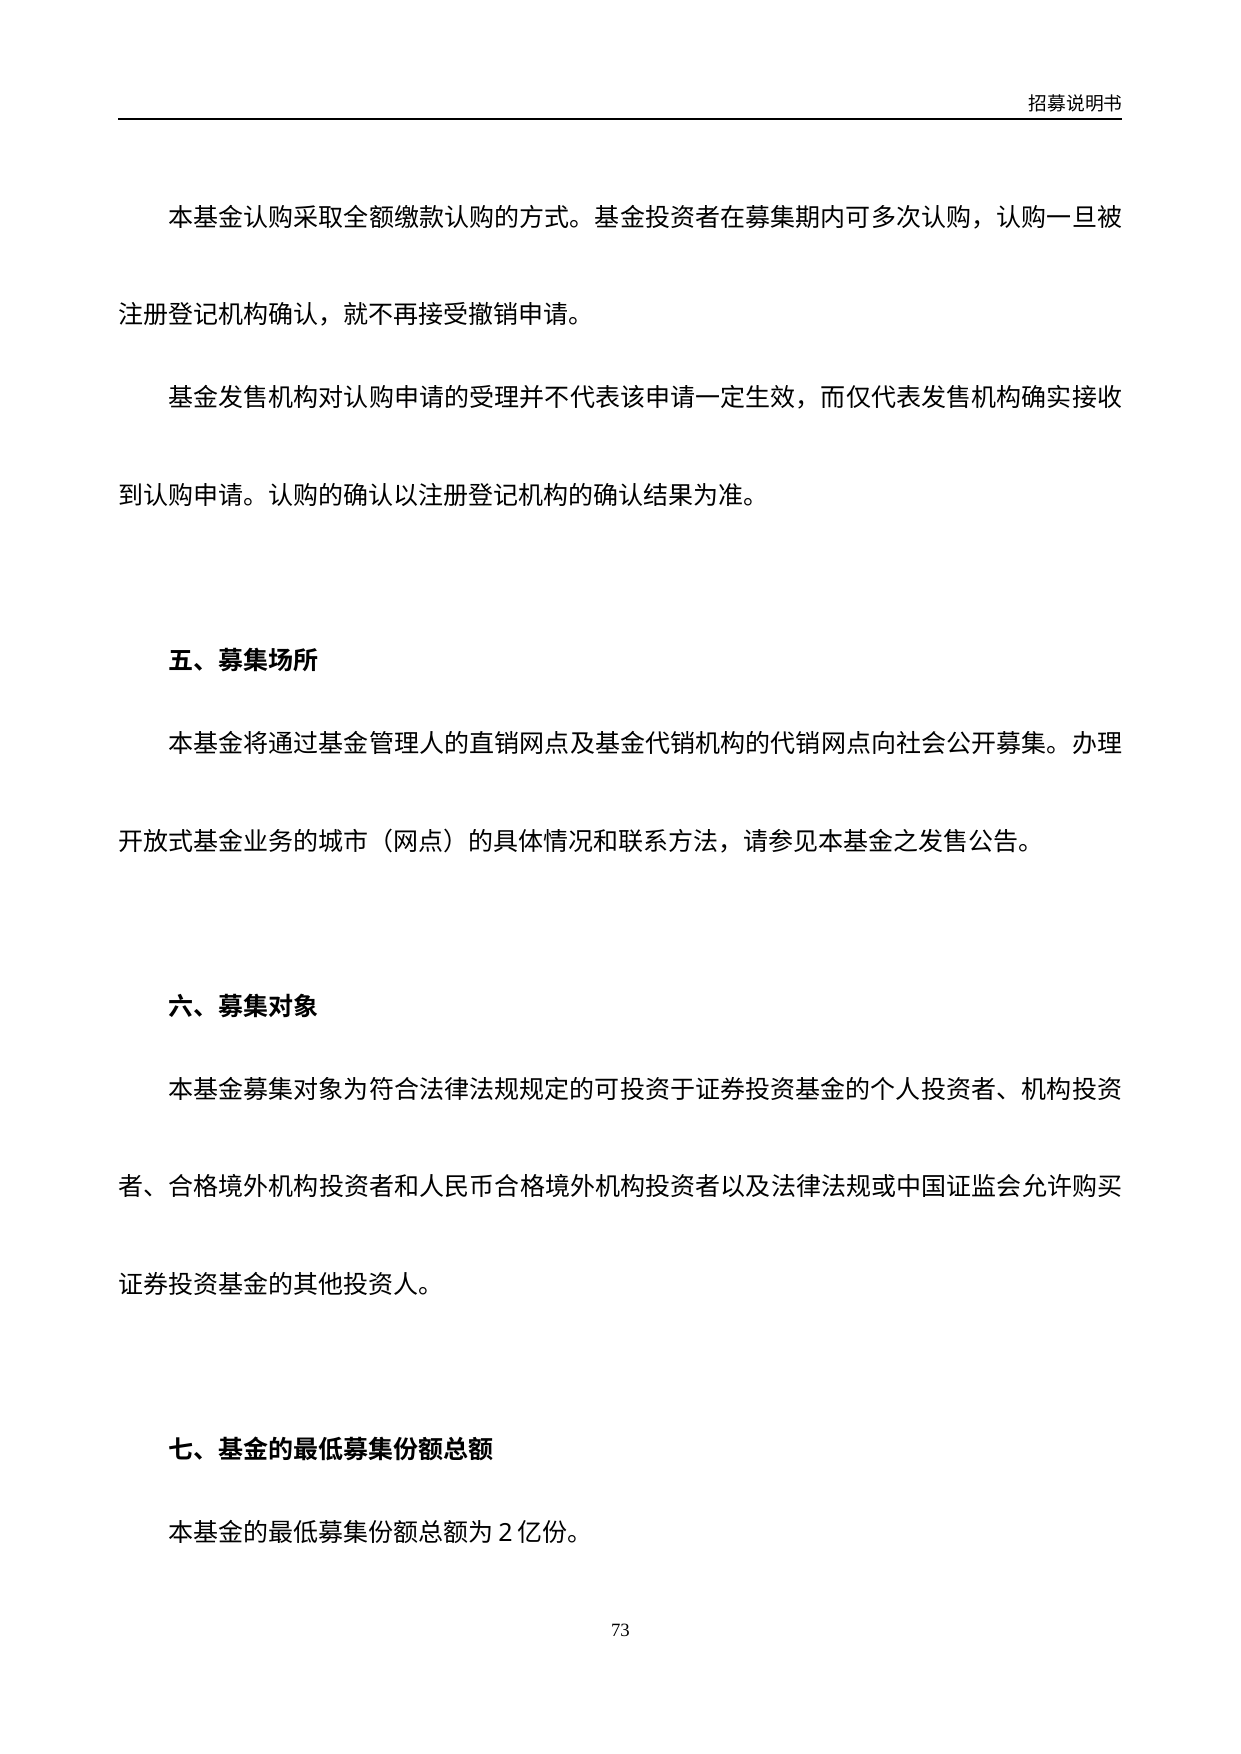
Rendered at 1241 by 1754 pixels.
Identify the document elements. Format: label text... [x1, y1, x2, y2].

text 七、基金的最低募集份额总额 [118, 1415, 1122, 1480]
text 本基金的最低募集份额总额为2亿份。 [118, 1498, 1122, 1563]
text 五、募集场所 [118, 626, 1122, 691]
text 本基金募集对象为符合法律法规规定的可投资于证券投资基金的个人投资者、机构投资者、合格境外机构投资者和人民币合格境外机构投资者以及法律法规或中国证监会允许购买证券投资基金的其他投资人。 [118, 1055, 1122, 1315]
text 六、募集对象 [118, 972, 1122, 1037]
text 本基金认购采取全额缴款认购的方式。基金投资者在募集期内可多次认购，认购一旦被注册登记机构确认，就不再接受撤销申请。 [118, 183, 1122, 345]
text 基金发售机构对认购申请的受理并不代表该申请一定生效，而仅代表发售机构确实接收到认购申请。认购的确认以注册登记机构的确认结果为准。 [118, 363, 1122, 526]
text 本基金将通过基金管理人的直销网点及基金代销机构的代销网点向社会公开募集。办理开放式基金业务的城市（网点）的具体情况和联系方法，请参见本基金之发售公告。 [118, 709, 1122, 872]
